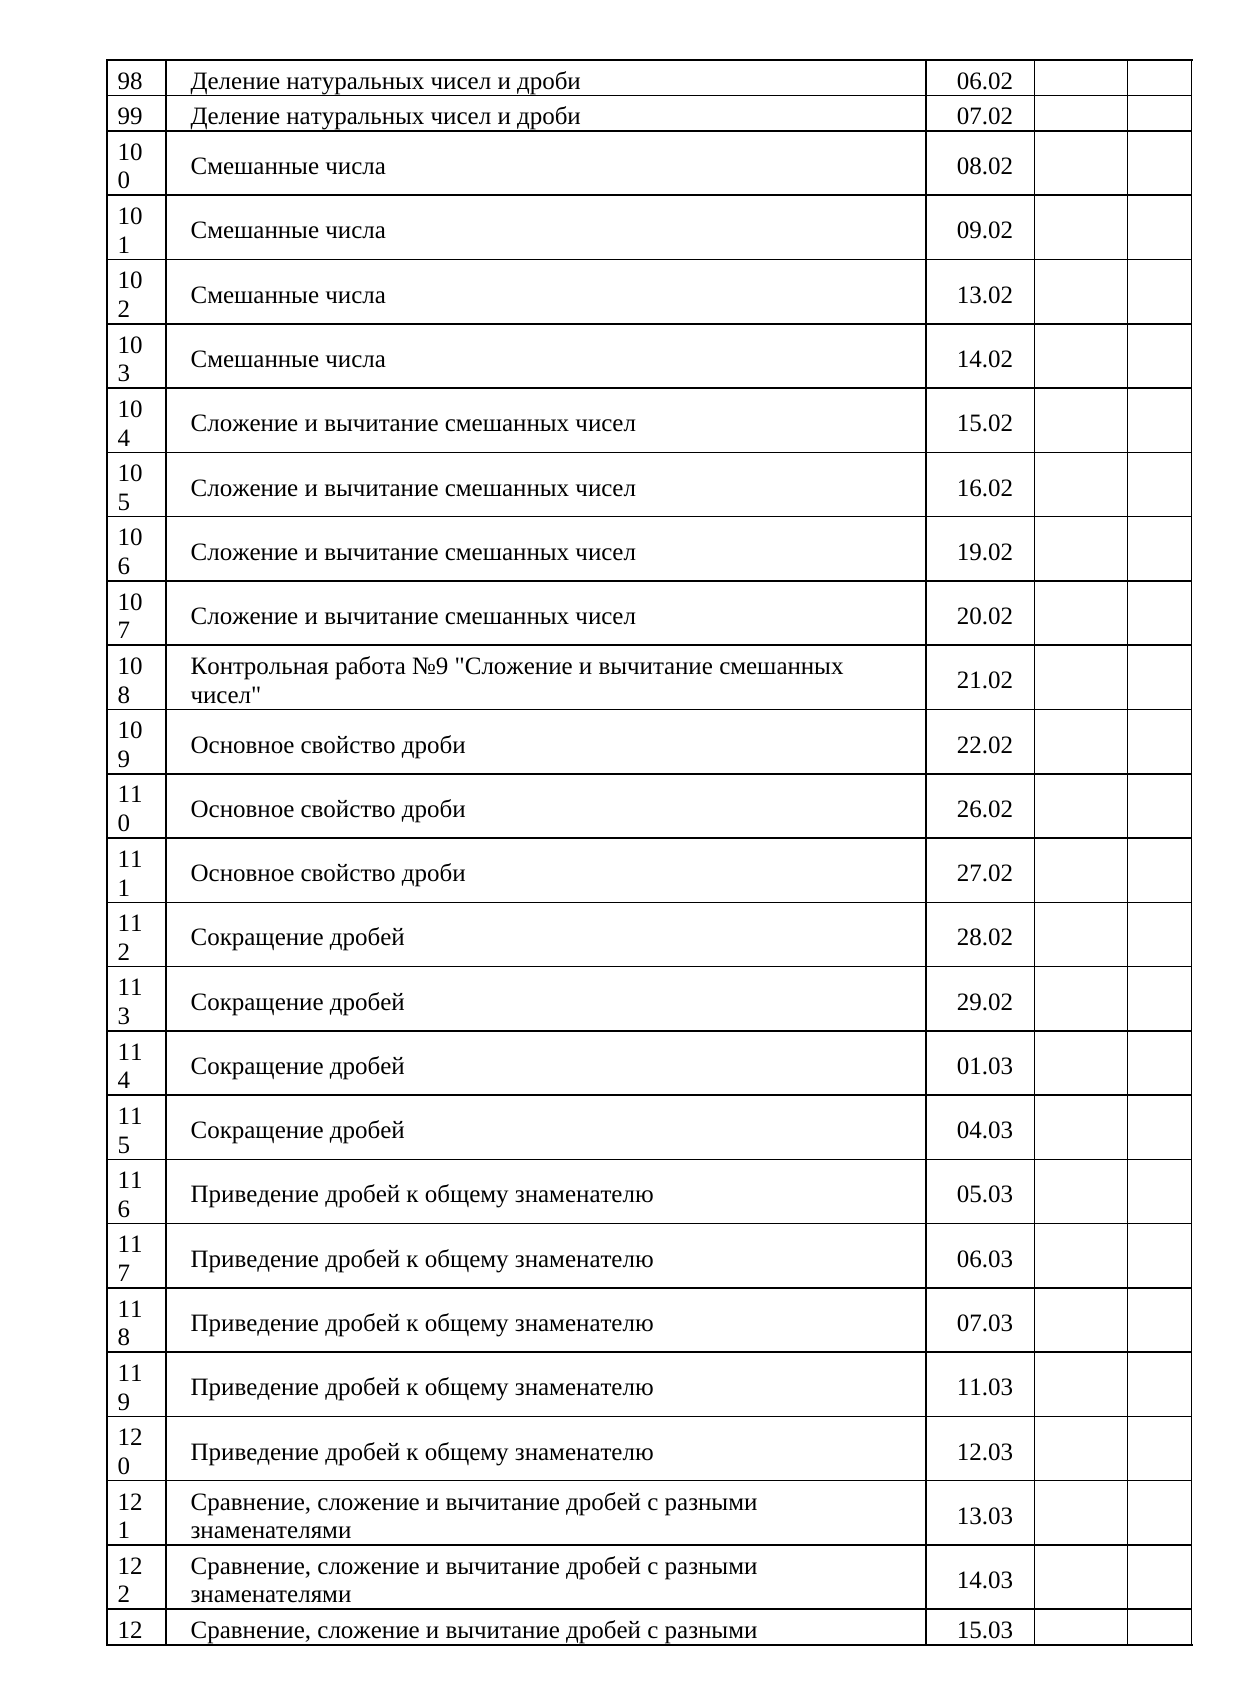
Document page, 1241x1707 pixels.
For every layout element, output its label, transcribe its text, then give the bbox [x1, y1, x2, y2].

table_cell Сокращение дробей [167, 1032, 925, 1094]
table_cell [1128, 1610, 1191, 1644]
table_cell 99 [108, 96, 165, 130]
table_cell Смешанные числа [167, 196, 925, 259]
table_cell 12.03 [927, 1417, 1034, 1480]
table_cell 16.02 [927, 453, 1034, 516]
table_cell 121 [108, 1481, 165, 1544]
table_cell [1035, 1032, 1127, 1094]
table_cell 119 [108, 1353, 165, 1416]
table_cell Приведение дробей к общему знаменателю [167, 1353, 925, 1416]
table_cell 13.02 [927, 260, 1034, 323]
table_cell [1128, 839, 1191, 901]
table_cell Основное свойство дроби [167, 839, 925, 901]
table_cell Основное свойство дроби [167, 710, 925, 773]
table_cell [1128, 132, 1191, 194]
table_cell 109 [108, 710, 165, 773]
table_cell [1128, 1481, 1191, 1544]
table_cell 26.02 [927, 775, 1034, 837]
table_cell Смешанные числа [167, 260, 925, 323]
table_cell Сокращение дробей [167, 1096, 925, 1158]
table_cell 27.02 [927, 839, 1034, 901]
table_cell [1128, 1032, 1191, 1094]
table_cell Сокращение дробей [167, 967, 925, 1030]
table_cell Основное свойство дроби [167, 775, 925, 837]
table_cell Приведение дробей к общему знаменателю [167, 1160, 925, 1223]
table_cell 100 [108, 132, 165, 194]
table_cell 108 [108, 646, 165, 708]
table_cell [1128, 1546, 1191, 1608]
table_cell [1128, 1289, 1191, 1351]
table_cell [1128, 389, 1191, 451]
table_cell [1035, 389, 1127, 451]
table_cell [1035, 1546, 1127, 1608]
table_cell 04.03 [927, 1096, 1034, 1158]
table_cell 113 [108, 967, 165, 1030]
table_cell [167, 61, 925, 94]
table_cell Сложение и вычитание смешанных чисел [167, 517, 925, 580]
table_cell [167, 1481, 925, 1544]
table_cell 21.02 [927, 646, 1034, 708]
table_cell Смешанные числа [167, 132, 925, 194]
table_cell Приведение дробей к общему знаменателю [167, 1417, 925, 1480]
table_cell Сложение и вычитание смешанных чисел [167, 389, 925, 451]
table_cell 28.02 [927, 903, 1034, 966]
table_cell [1035, 196, 1127, 259]
table_cell 101 [108, 196, 165, 259]
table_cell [167, 1610, 925, 1644]
table_cell [1128, 646, 1191, 708]
table_cell [1035, 903, 1127, 966]
table_cell [1035, 1481, 1127, 1544]
table_cell 14.02 [927, 325, 1034, 387]
table_cell Сложение и вычитание смешанных чисел [167, 582, 925, 644]
table_cell 103 [108, 325, 165, 387]
table_cell Смешанные числа [167, 325, 925, 387]
table_cell 111 [108, 839, 165, 901]
table_cell [1035, 1224, 1127, 1287]
table_cell [1035, 646, 1127, 708]
table_cell Приведение дробей к общему знаменателю [167, 1224, 925, 1287]
table_cell 116 [108, 1160, 165, 1223]
table_cell 15.02 [927, 389, 1034, 451]
table_cell [1128, 903, 1191, 966]
table_cell [1128, 1417, 1191, 1480]
table_cell [1035, 839, 1127, 901]
table_cell Контрольная работа №9 "Сложение и вычитание смешанных чисел" [167, 646, 925, 708]
table_cell [1035, 260, 1127, 323]
table_cell [1035, 325, 1127, 387]
table_cell 20.02 [927, 582, 1034, 644]
table_cell [1128, 453, 1191, 516]
table_cell 08.02 [927, 132, 1034, 194]
table_cell 09.02 [927, 196, 1034, 259]
table_cell [1128, 260, 1191, 323]
table_cell [1035, 1417, 1127, 1480]
table_cell 01.03 [927, 1032, 1034, 1094]
table_cell 104 [108, 389, 165, 451]
table_cell [1128, 196, 1191, 259]
table_cell [1128, 1096, 1191, 1158]
table_cell [1035, 96, 1127, 130]
table_cell 07.02 [927, 96, 1034, 130]
table_cell [1035, 775, 1127, 837]
table_cell [1035, 967, 1127, 1030]
table_cell [1035, 453, 1127, 516]
table_cell 13.03 [927, 1481, 1034, 1544]
table_cell Приведение дробей к общему знаменателю [167, 1289, 925, 1351]
table_cell 120 [108, 1417, 165, 1480]
table_cell Сокращение дробей [167, 903, 925, 966]
table_cell 102 [108, 260, 165, 323]
table_cell [1035, 1353, 1127, 1416]
table_cell [1035, 132, 1127, 194]
table_cell 112 [108, 903, 165, 966]
table_cell 14.03 [927, 1546, 1034, 1608]
table_cell 107 [108, 582, 165, 644]
table_cell 105 [108, 453, 165, 516]
table_cell [1128, 1224, 1191, 1287]
table_cell [1035, 710, 1127, 773]
table_cell [1128, 967, 1191, 1030]
table_cell [1035, 1096, 1127, 1158]
table_cell [1035, 61, 1127, 94]
table_cell 06.02 [927, 61, 1034, 94]
table_cell 117 [108, 1224, 165, 1287]
table_cell [1128, 582, 1191, 644]
table_cell 15.03 [927, 1610, 1034, 1644]
table_cell [1035, 1610, 1127, 1644]
table_cell [1128, 1160, 1191, 1223]
table_cell [1128, 61, 1191, 94]
table_cell 114 [108, 1032, 165, 1094]
table_cell 122 [108, 1546, 165, 1608]
table_cell 06.03 [927, 1224, 1034, 1287]
table_cell Сложение и вычитание смешанных чисел [167, 453, 925, 516]
table_cell 98 [108, 61, 165, 94]
table_cell 123 [108, 1610, 165, 1644]
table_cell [167, 96, 925, 130]
table_cell 115 [108, 1096, 165, 1158]
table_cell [167, 1546, 925, 1608]
table_cell [1128, 96, 1191, 130]
table_cell [1128, 517, 1191, 580]
table_cell 05.03 [927, 1160, 1034, 1223]
table_cell [1035, 517, 1127, 580]
table_cell [1035, 1289, 1127, 1351]
table_cell [1128, 325, 1191, 387]
table_cell [1128, 775, 1191, 837]
table_cell 106 [108, 517, 165, 580]
table_cell [1128, 710, 1191, 773]
table_cell 29.02 [927, 967, 1034, 1030]
table_cell [1035, 1160, 1127, 1223]
table_cell [1128, 1353, 1191, 1416]
table_cell 118 [108, 1289, 165, 1351]
table_cell [1035, 582, 1127, 644]
table_cell 110 [108, 775, 165, 837]
table_cell 22.02 [927, 710, 1034, 773]
table_cell 19.02 [927, 517, 1034, 580]
table_cell 11.03 [927, 1353, 1034, 1416]
table_cell 07.03 [927, 1289, 1034, 1351]
